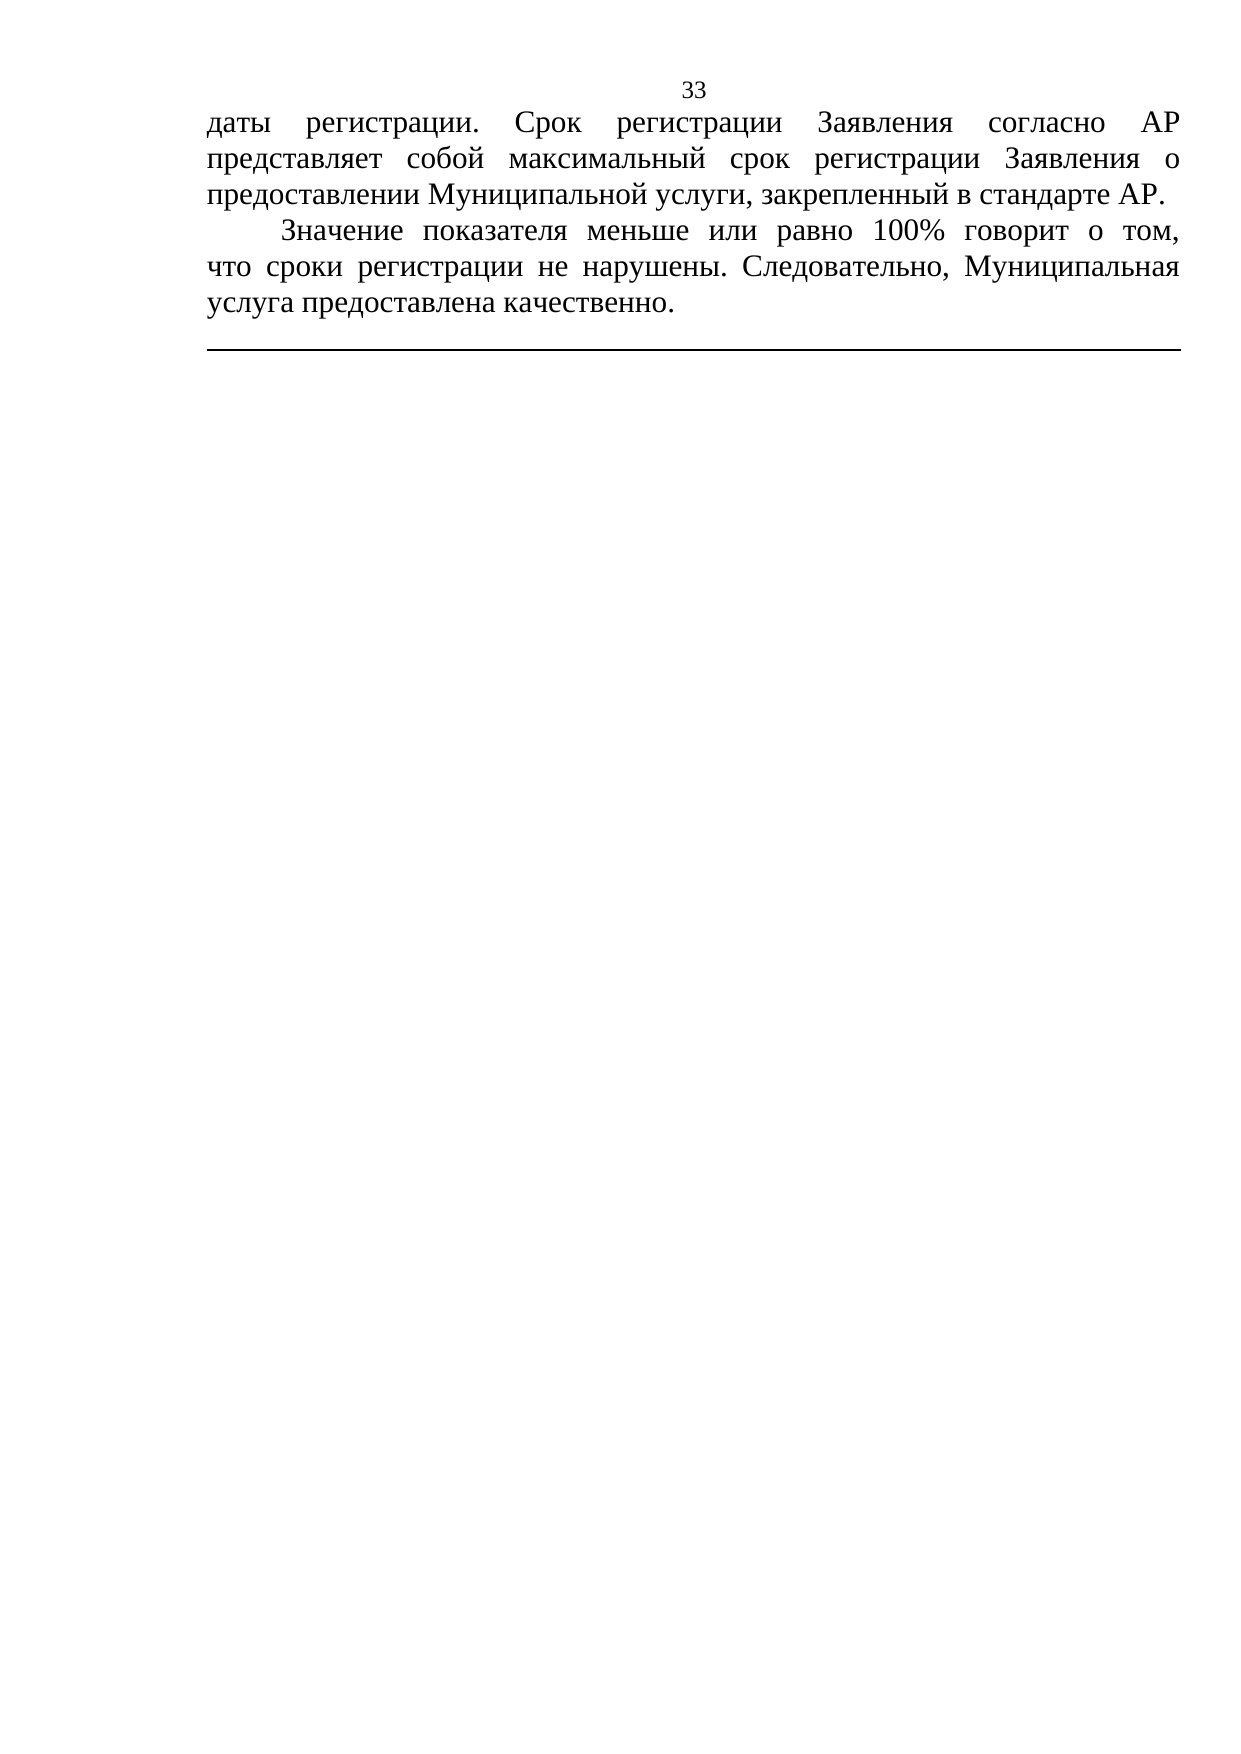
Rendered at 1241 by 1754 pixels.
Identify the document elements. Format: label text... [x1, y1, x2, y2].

text Значение показателя меньше или равно 100% говорит о том, что сроки регистрации не нарушены. Следовательно, Муниципальная услуга предоставлена качественно. [207, 212, 1181, 319]
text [207, 104, 1181, 212]
